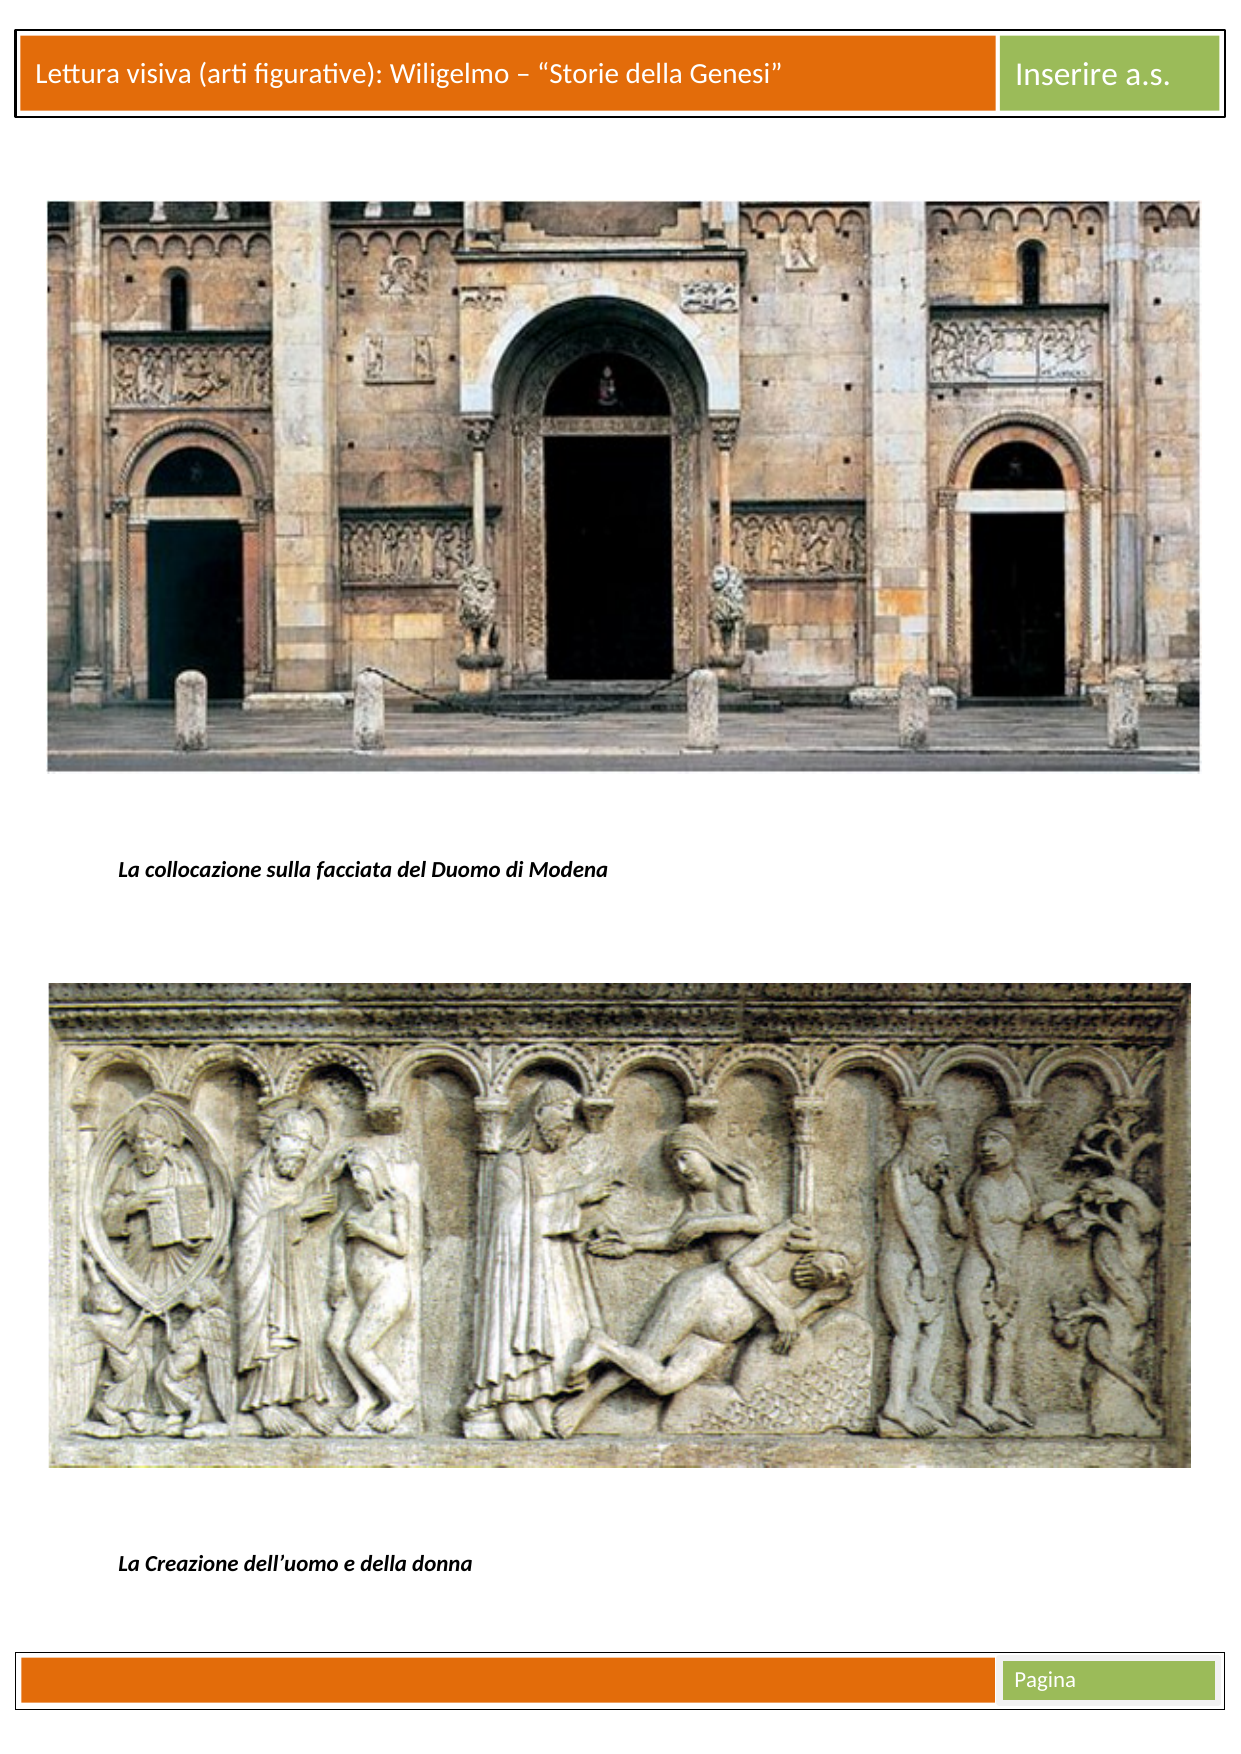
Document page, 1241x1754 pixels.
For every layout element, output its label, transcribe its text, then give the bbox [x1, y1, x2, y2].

text La collocazione sulla facciata del Duomo di Modena [118, 856, 1122, 884]
picture [46, 200, 1202, 774]
picture [48, 983, 1191, 1468]
text La Creazione dell’uomo e della donna [118, 1549, 1122, 1577]
